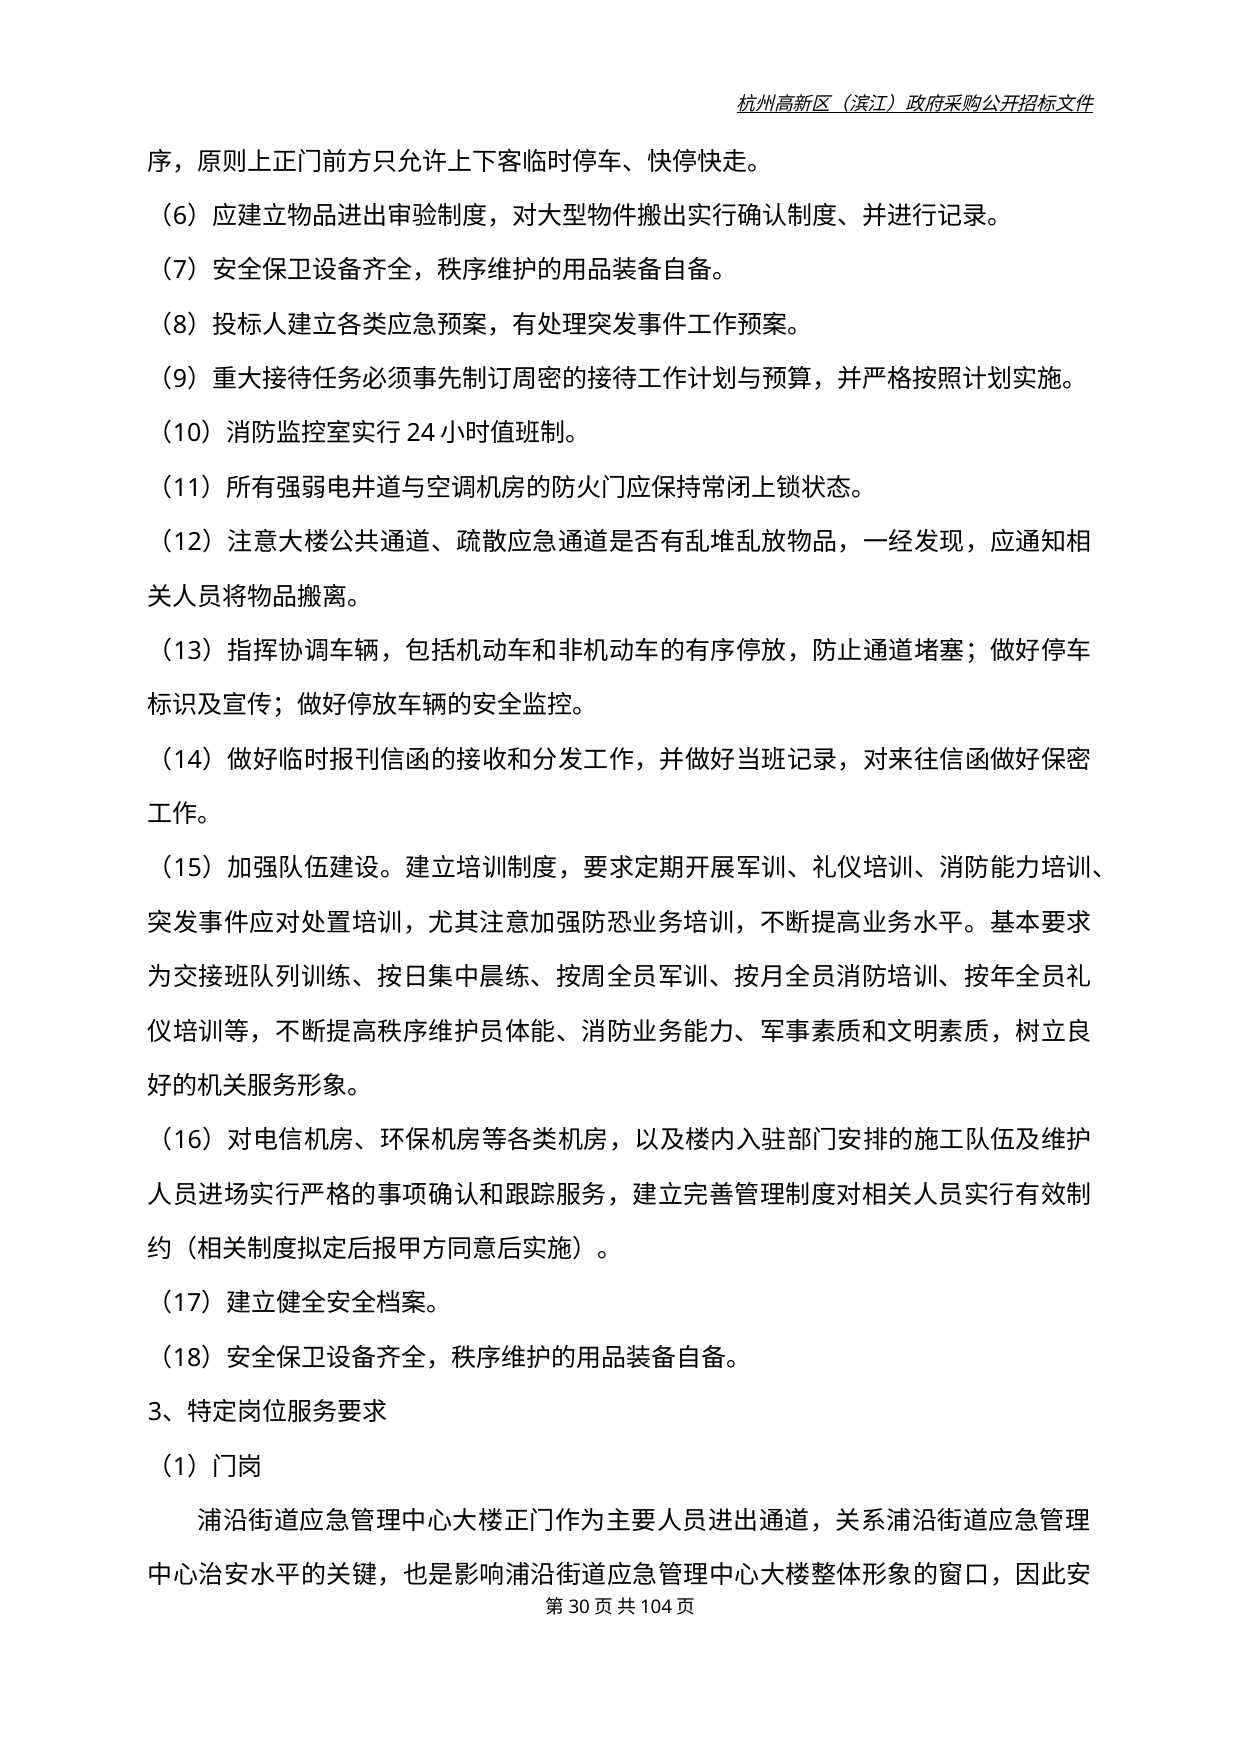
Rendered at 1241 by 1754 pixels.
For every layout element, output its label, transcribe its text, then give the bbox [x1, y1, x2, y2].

text （7）安全保卫设备齐全，秩序维护的用品装备自备。 [148, 250, 1092, 286]
text （16）对电信机房、环保机房等各类机房，以及楼内入驻部门安排的施工队伍及维护人员进场实行严格的事项确认和跟踪服务，建立完善管理制度对相关人员实行有效制约（相关制度拟定后报甲方同意后实施）。 [148, 1120, 1092, 1265]
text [148, 141, 1092, 177]
text （11）所有强弱电井道与空调机房的防火门应保持常闭上锁状态。 [148, 467, 1092, 503]
text （6）应建立物品进出审验制度，对大型物件搬出实行确认制度、并进行记录。 [148, 195, 1092, 232]
text （8）投标人建立各类应急预案，有处理突发事件工作预案。 [148, 304, 1092, 340]
text 3、特定岗位服务要求 [148, 1392, 1092, 1428]
text （9）重大接待任务必须事先制订周密的接待工作计划与预算，并严格按照计划实施。 [148, 358, 1092, 395]
text （14）做好临时报刊信函的接收和分发工作，并做好当班记录，对来往信函做好保密工作。 [148, 739, 1092, 830]
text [148, 1500, 1092, 1591]
text （1）门岗 [148, 1446, 1092, 1482]
text （13）指挥协调车辆，包括机动车和非机动车的有序停放，防止通道堵塞；做好停车标识及宣传；做好停放车辆的安全监控。 [148, 630, 1092, 721]
text （15）加强队伍建设。建立培训制度，要求定期开展军训、礼仪培训、消防能力培训、突发事件应对处置培训，尤其注意加强防恐业务培训，不断提高业务水平。基本要求为交接班队列训练、按日集中晨练、按周全员军训、按月全员消防培训、按年全员礼仪培训等，不断提高秩序维护员体能、消防业务能力、军事素质和文明素质，树立良好的机关服务形象。 [148, 848, 1092, 1102]
text （10）消防监控室实行24小时值班制。 [148, 413, 1092, 449]
text （18）安全保卫设备齐全，秩序维护的用品装备自备。 [148, 1337, 1092, 1373]
text （12）注意大楼公共通道、疏散应急通道是否有乱堆乱放物品，一经发现，应通知相关人员将物品搬离。 [148, 522, 1092, 612]
text （17）建立健全安全档案。 [148, 1283, 1092, 1319]
